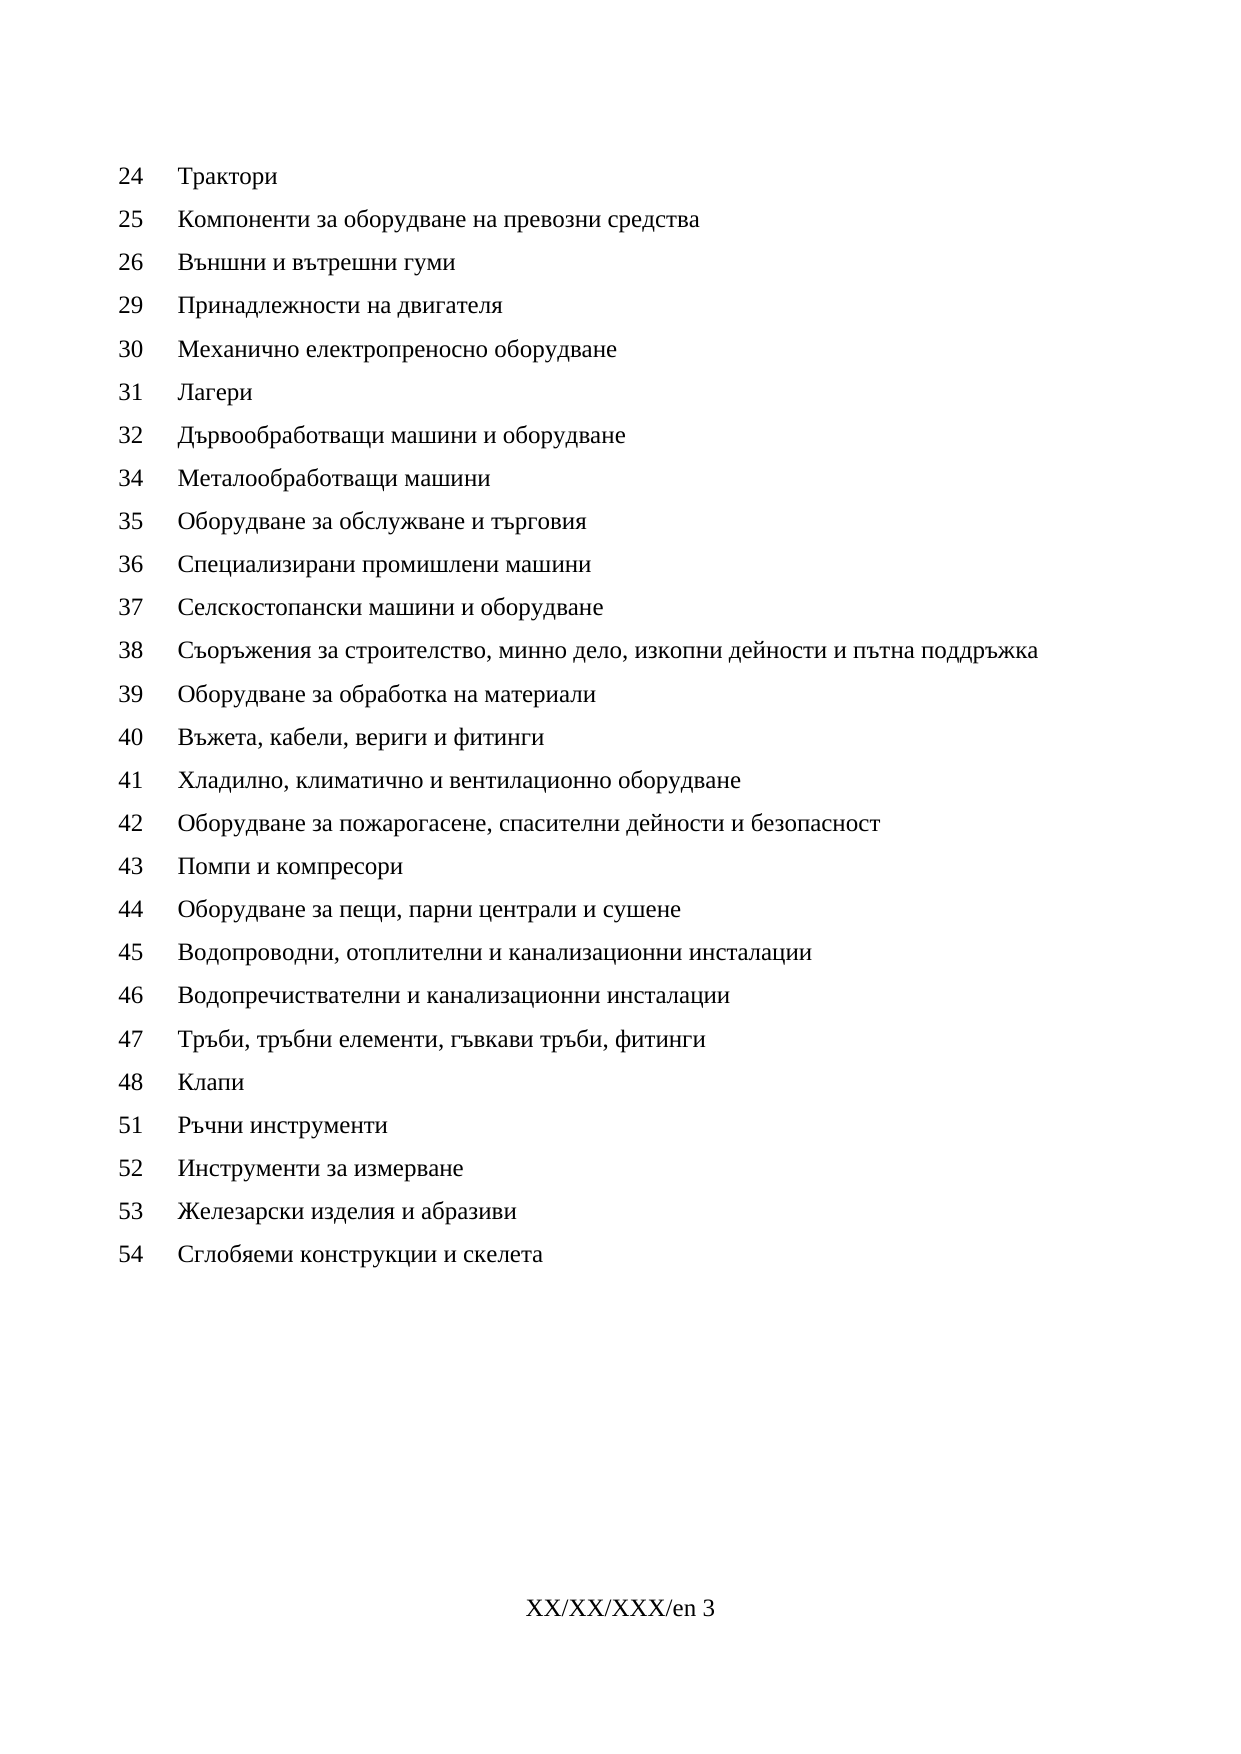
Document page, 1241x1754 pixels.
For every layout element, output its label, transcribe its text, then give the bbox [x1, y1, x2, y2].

text 48 Клапи [118, 1067, 1122, 1096]
text 24 Трактори [118, 161, 1122, 190]
text 31 Лагери [118, 377, 1122, 406]
text 25 Компоненти за оборудване на превозни средства [118, 204, 1122, 233]
text 47 Тръби, тръбни елементи, гъвкави тръби, фитинги [118, 1024, 1122, 1052]
text 36 Специализирани промишлени машини [118, 549, 1122, 578]
text 53 Железарски изделия и абразиви [118, 1196, 1122, 1225]
text 42 Оборудване за пожарогасене, спасителни дейности и безопасност [118, 808, 1122, 837]
text 32 Дървообработващи машини и оборудване [118, 420, 1122, 449]
text 29 Принадлежности на двигателя [118, 291, 1122, 319]
text 35 Оборудване за обслужване и търговия [118, 506, 1122, 535]
text 38 Съоръжения за строителство, минно дело, изкопни дейности и пътна поддръжка [118, 636, 1122, 664]
text 52 Инструменти за измерване [118, 1153, 1122, 1182]
text 34 Металообработващи машини [118, 463, 1122, 492]
text 51 Ръчни инструменти [118, 1110, 1122, 1139]
text 41 Хладилно, климатично и вентилационно оборудване [118, 765, 1122, 794]
text 37 Селскостопански машини и оборудване [118, 592, 1122, 621]
text 46 Водопречиствателни и канализационни инсталации [118, 981, 1122, 1009]
text 39 Оборудване за обработка на материали [118, 679, 1122, 707]
text 44 Оборудване за пещи, парни централи и сушене [118, 894, 1122, 923]
text 26 Външни и вътрешни гуми [118, 247, 1122, 276]
text 40 Въжета, кабели, вериги и фитинги [118, 722, 1122, 751]
text 30 Механично електропреносно оборудване [118, 334, 1122, 362]
text 45 Водопроводни, отоплителни и канализационни инсталации [118, 937, 1122, 966]
text 54 Сглобяеми конструкции и скелета [118, 1239, 1122, 1268]
text 43 Помпи и компресори [118, 851, 1122, 880]
